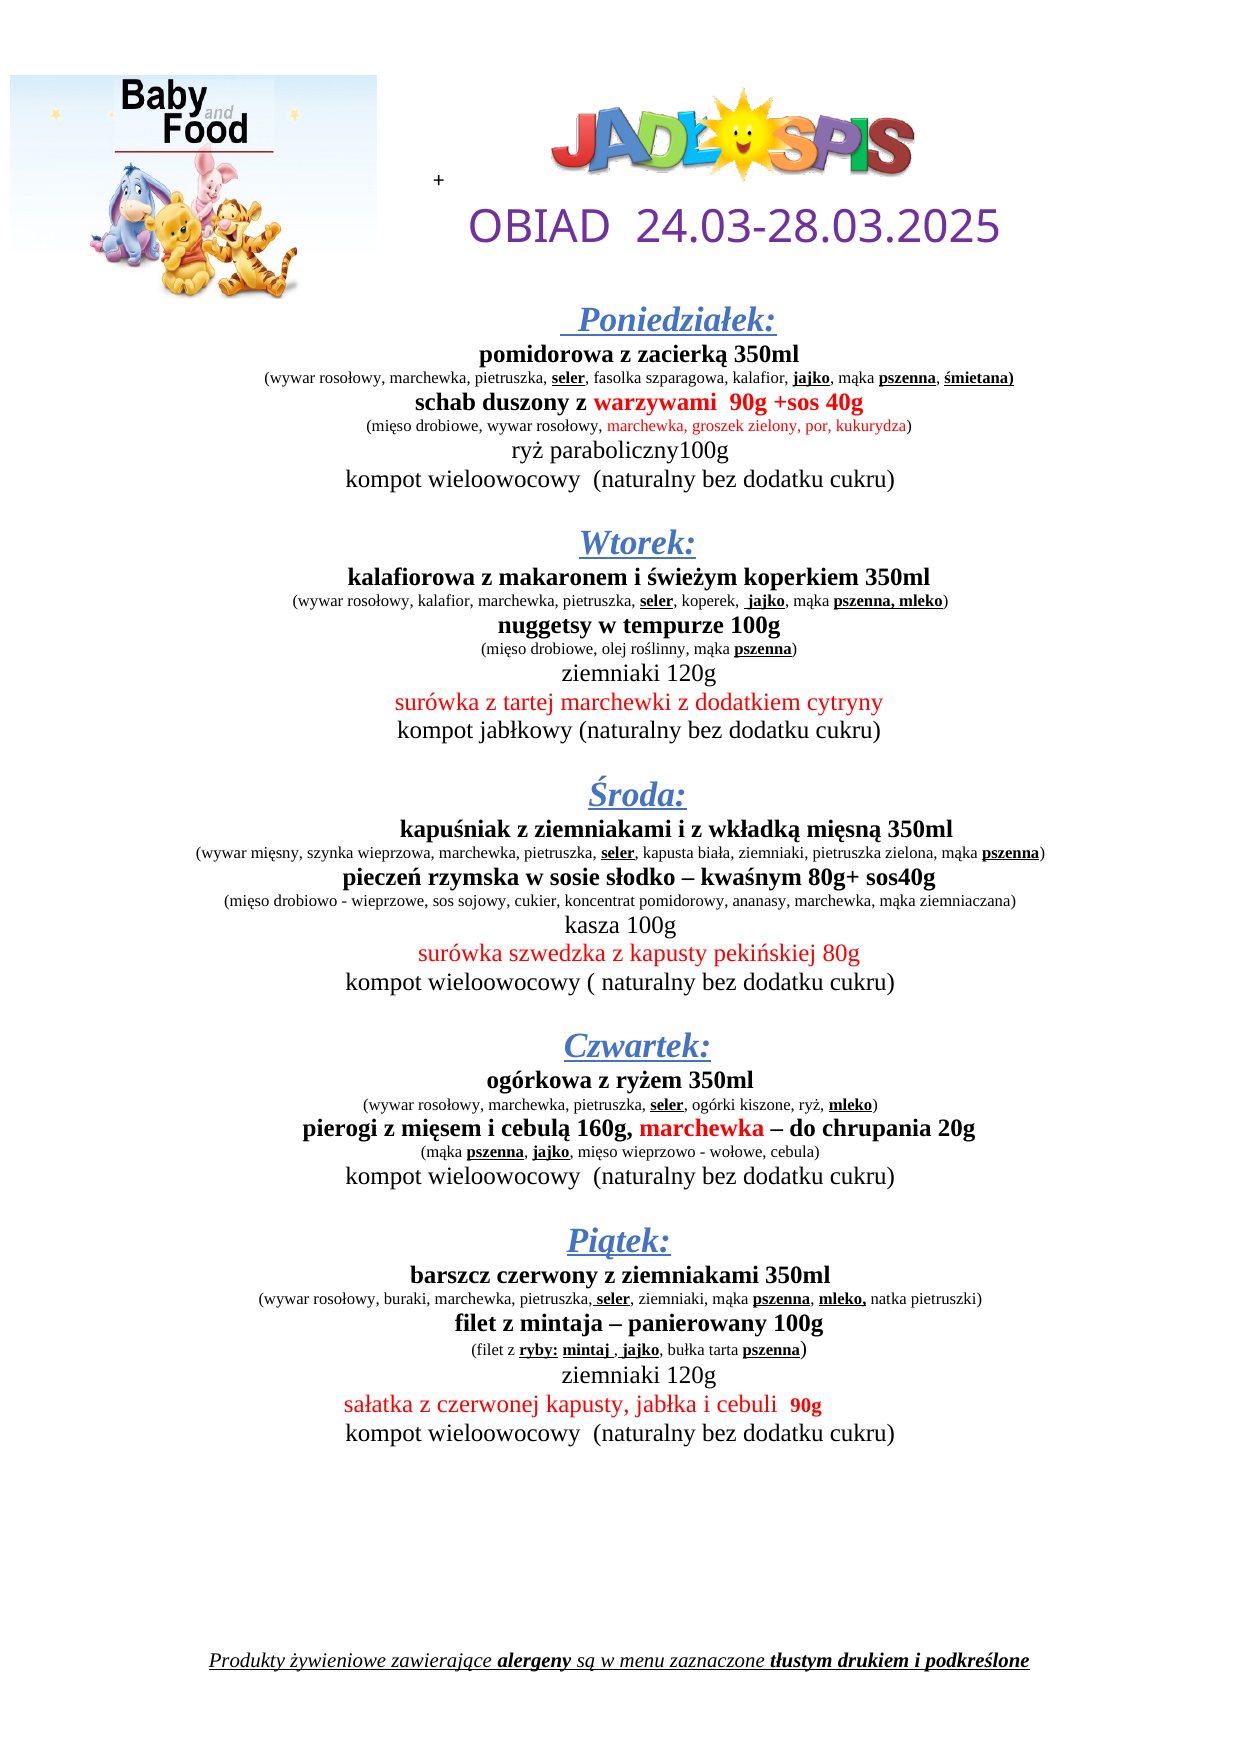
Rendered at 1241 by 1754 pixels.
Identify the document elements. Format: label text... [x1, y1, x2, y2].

text Produkty żywieniowe zawierające alergeny są w menu zaznaczone tłustym drukiem i podkreślone [75, 1648, 1165, 1672]
text (wywar rosołowy, marchewka, pietruszka, seler, fasolka szparagowa, kalafior, jajko, mąka pszenna, śmietana) [112, 368, 1165, 387]
text filet z mintaja – panierowany 100g [112, 1308, 1165, 1336]
text Środa: [112, 773, 1165, 814]
text (wywar rosołowy, kalafior, marchewka, pietruszka, seler, koperek, jajko, mąka pszenna, mleko) [75, 591, 1165, 610]
picture [536, 75, 930, 188]
text (wywar rosołowy, marchewka, pietruszka, seler, ogórki kiszone, ryż, mleko) [75, 1094, 1165, 1113]
text ryż paraboliczny100g [75, 435, 1165, 464]
text Czwartek: [112, 1025, 1165, 1066]
text (mąka pszenna, jajko, mięso wieprzowo - wołowe, cebula) [75, 1142, 1165, 1161]
text kompot wieloowocowy (naturalny bez dodatku cukru) [75, 1161, 1165, 1190]
text sałatka z czerwonej kapusty, jabłka i cebuli 90g [112, 1389, 1165, 1418]
text kalafiorowa z makaronem i świeżym koperkiem 350ml [112, 562, 1165, 591]
text OBIAD 24.03-28.03.2025 [377, 193, 1165, 256]
text ziemniaki 120g [112, 1360, 1165, 1389]
text (wywar mięsny, szynka wieprzowa, marchewka, pietruszka, seler, kapusta biała, ziemniaki, pietruszka zielona, mąka pszenna) [75, 843, 1165, 862]
text (wywar rosołowy, buraki, marchewka, pietruszka, seler, ziemniaki, mąka pszenna, mleko, natka pietruszki) [75, 1288, 1165, 1308]
text pomidorowa z zacierką 350ml [112, 339, 1165, 368]
text nuggetsy w tempurze 100g [112, 610, 1165, 639]
text kompot jabłkowy (naturalny bez dodatku cukru) [112, 716, 1165, 744]
text schab duszony z warzywami 90g +sos 40g [112, 387, 1165, 416]
text surówka z tartej marchewki z dodatkiem cytryny [112, 687, 1165, 716]
text ogórkowa z ryżem 350ml [75, 1066, 1165, 1094]
text (filet z ryby: mintaj , jajko, bułka tarta pszenna) [112, 1336, 1165, 1360]
text Piątek: [75, 1219, 1165, 1260]
text kasza 100g [75, 910, 1165, 938]
text (mięso drobiowe, wywar rosołowy, marchewka, groszek zielony, por, kukurydza) [112, 416, 1165, 435]
text surówka szwedzka z kapusty pekińskiej 80g [112, 938, 1165, 967]
picture [10, 75, 377, 299]
text barszcz czerwony z ziemniakami 350ml [75, 1260, 1165, 1288]
text pierogi z mięsem i cebulą 160g, marchewka – do chrupania 20g [112, 1113, 1165, 1142]
text (mięso drobiowe, olej roślinny, mąka pszenna) [112, 639, 1165, 658]
text kompot wieloowocowy ( naturalny bez dodatku cukru) [75, 967, 1165, 996]
text Wtorek: [112, 521, 1165, 562]
text Poniedziałek: [112, 256, 1165, 339]
text ziemniaki 120g [112, 658, 1165, 687]
text kompot wieloowocowy (naturalny bez dodatku cukru) [75, 1418, 1165, 1447]
text kompot wieloowocowy (naturalny bez dodatku cukru) [75, 464, 1165, 493]
text kapuśniak z ziemniakami i z wkładką mięsną 350ml [187, 814, 1165, 843]
text (mięso drobiowo - wieprzowe, sos sojowy, cukier, koncentrat pomidorowy, ananasy, marchewka, mąka ziemniaczana) [75, 891, 1165, 910]
text pieczeń rzymska w sosie słodko – kwaśnym 80g+ sos40g [112, 862, 1165, 891]
